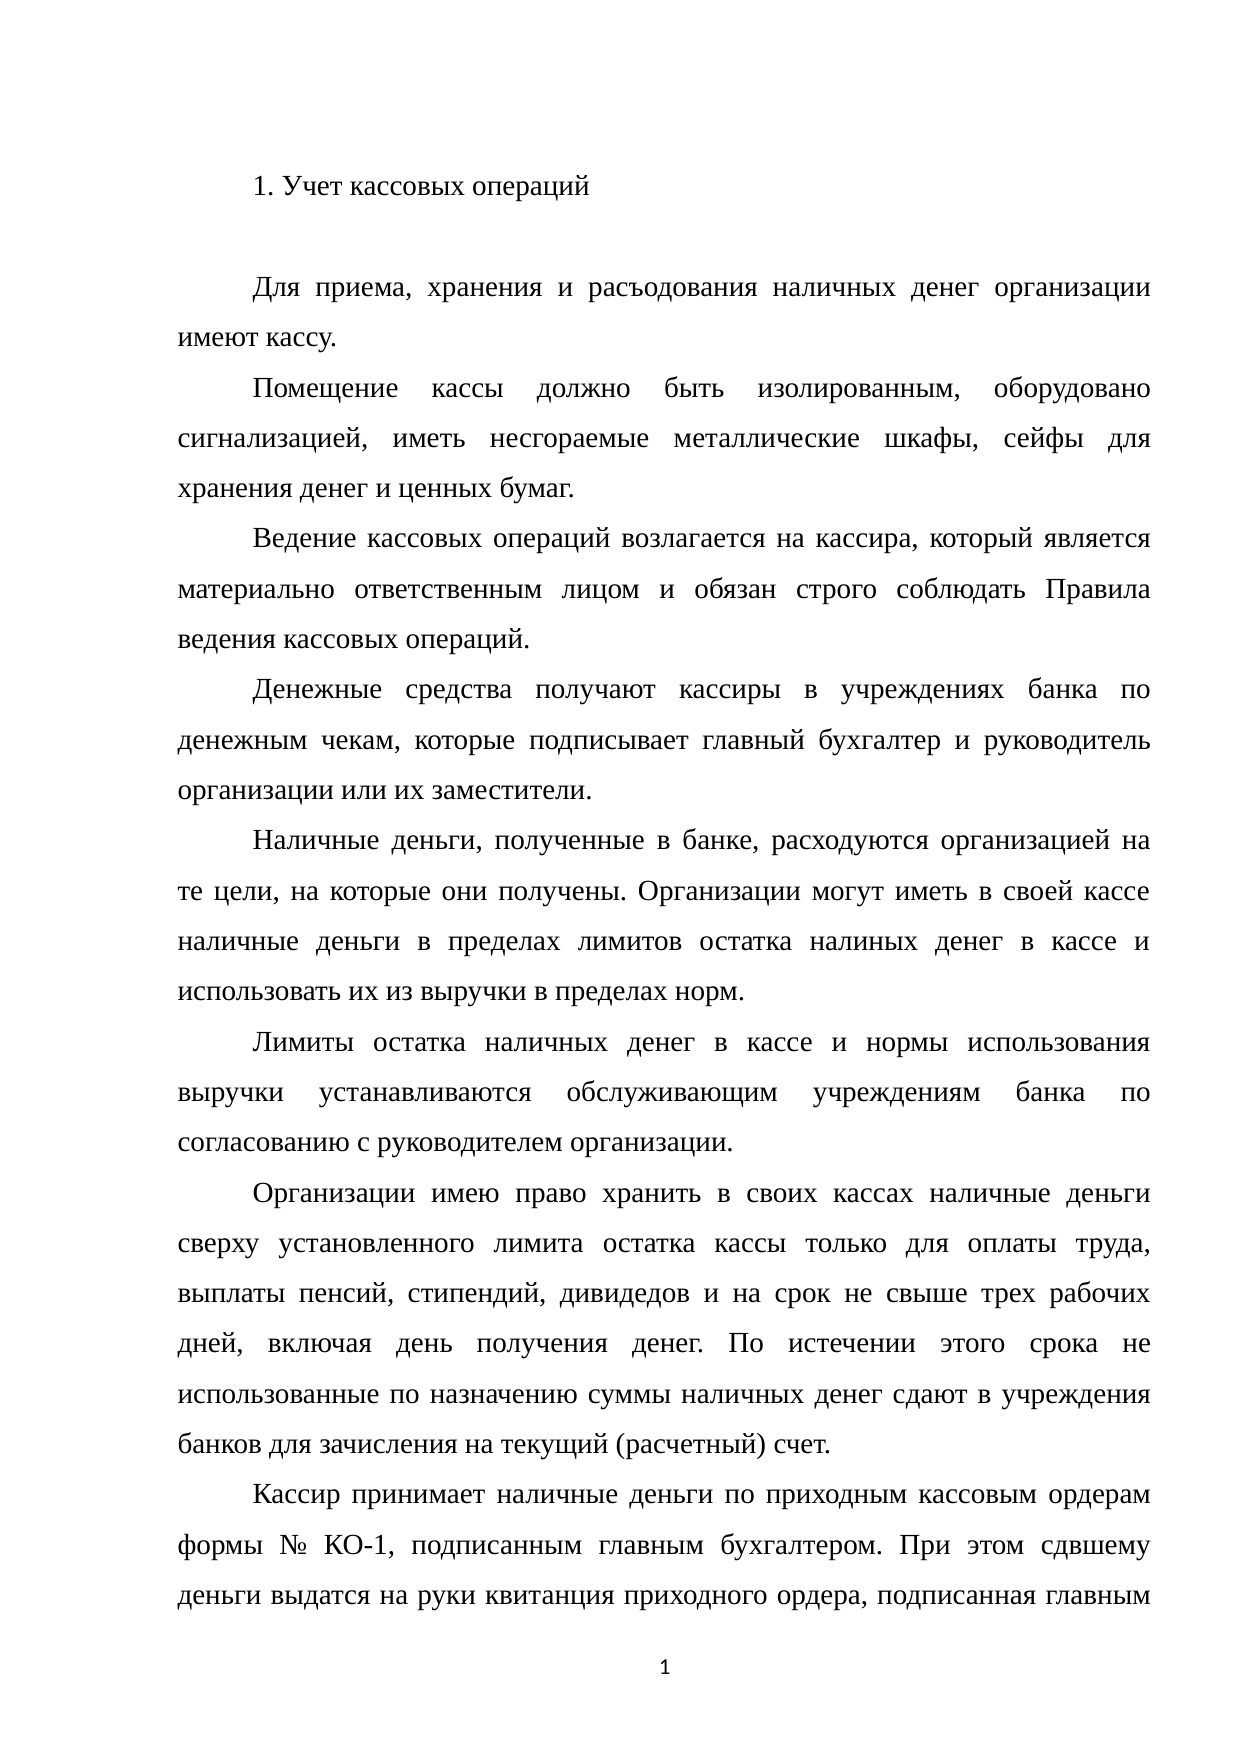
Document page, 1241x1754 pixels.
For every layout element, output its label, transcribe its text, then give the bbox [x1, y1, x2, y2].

text 1. Учет кассовых операций [177, 168, 1152, 202]
text Для приема, хранения и расъодования наличных денег организации имеют кассу. [177, 269, 1152, 353]
text Денежные средства получают кассиры в учреждениях банка по денежным чекам, которые подписывает главный бухгалтер и руководитель организации или их заместители. [177, 672, 1152, 806]
text Помещение кассы должно быть изолированным, оборудовано сигнализацией, иметь несгораемые металлические шкафы, сейфы для хранения денег и ценных бумаг. [177, 370, 1152, 504]
text Лимиты остатка наличных денег в кассе и нормы использования выручки устанавливаются обслуживающим учреждениям банка по согласованию с руководителем организации. [177, 1024, 1152, 1158]
text Организации имею право хранить в своих кассах наличные деньги сверху установленного лимита остатка кассы только для оплаты труда, выплаты пенсий, стипендий, дивидедов и на срок не свыше трех рабочих дней, включая день получения денег. По истечении этого срока не использованные по назначению суммы наличных денег сдают в учреждения банков для зачисления на текущий (расчетный) счет. [177, 1175, 1152, 1460]
text Ведение кассовых операций возлагается на кассира, который является материально ответственным лицом и обязан строго соблюдать Правила ведения кассовых операций. [177, 521, 1152, 655]
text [177, 1477, 1152, 1611]
text Наличные деньги, полученные в банке, расходуются организацией на те цели, на которые они получены. Организации могут иметь в своей кассе наличные деньги в пределах лимитов остатка налиных денег в кассе и использовать их из выручки в пределах норм. [177, 822, 1152, 1007]
